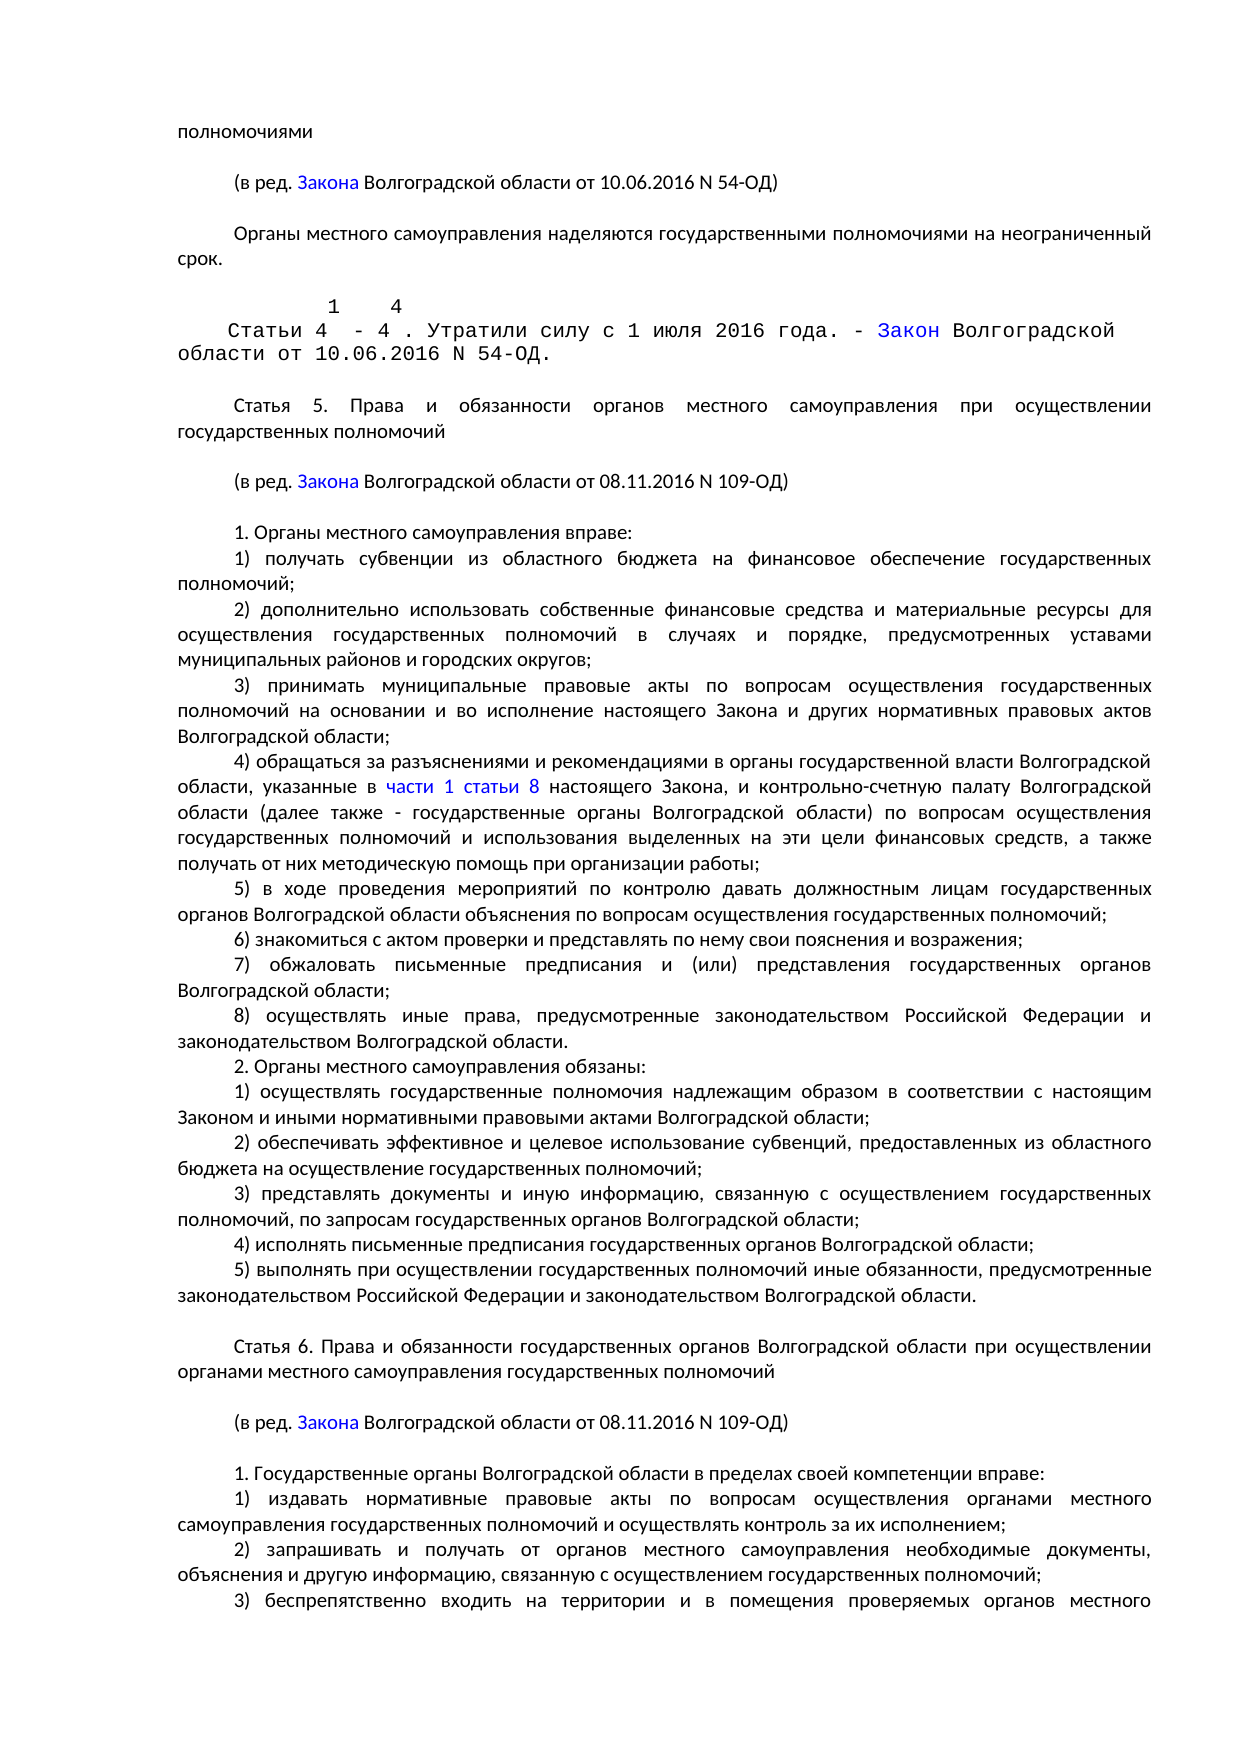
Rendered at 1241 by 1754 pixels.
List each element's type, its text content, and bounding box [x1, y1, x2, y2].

text 6) знакомиться с актом проверки и представлять по нему свои пояснения и возражения; [177, 926, 1152, 952]
text 8) осуществлять иные права, предусмотренные законодательством Российской Федерации и законодательством Волгоградской области. [177, 1002, 1152, 1053]
text области от 10.06.2016 N 54-ОД. [177, 343, 1152, 367]
text 1. Государственные органы Волгоградской области в пределах своей компетенции вправе: [177, 1460, 1152, 1485]
text 2) запрашивать и получать от органов местного самоуправления необходимые документы, объяснения и другую информацию, связанную с осуществлением государственных полномочий; [177, 1536, 1152, 1587]
text Статьи 4 - 4 . Утратили силу с 1 июля 2016 года. - Закон Волгоградской [177, 320, 1152, 343]
text 2) дополнительно использовать собственные финансовые средства и материальные ресурсы для осуществления государственных полномочий в случаях и порядке, предусмотренных уставами муниципальных районов и городских округов; [177, 596, 1152, 672]
text 1) получать субвенции из областного бюджета на финансовое обеспечение государственных полномочий; [177, 545, 1152, 596]
text (в ред. Закона Волгоградской области от 08.11.2016 N 109-ОД) [177, 469, 1152, 494]
text 7) обжаловать письменные предписания и (или) представления государственных органов Волгоградской области; [177, 952, 1152, 1002]
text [177, 1587, 1152, 1612]
text 1 4 [177, 296, 1152, 320]
text 1) осуществлять государственные полномочия надлежащим образом в соответствии с настоящим Законом и иными нормативными правовыми актами Волгоградской области; [177, 1079, 1152, 1129]
text 3) представлять документы и иную информацию, связанную с осуществлением государственных полномочий, по запросам государственных органов Волгоградской области; [177, 1180, 1152, 1231]
text (в ред. Закона Волгоградской области от 10.06.2016 N 54-ОД) [177, 169, 1152, 194]
text Статья 6. Права и обязанности государственных органов Волгоградской области при осуществлении органами местного самоуправления государственных полномочий [177, 1333, 1152, 1384]
text 1) издавать нормативные правовые акты по вопросам осуществления органами местного самоуправления государственных полномочий и осуществлять контроль за их исполнением; [177, 1485, 1152, 1536]
text 4) исполнять письменные предписания государственных органов Волгоградской области; [177, 1231, 1152, 1257]
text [177, 118, 1152, 143]
text 2) обеспечивать эффективное и целевое использование субвенций, предоставленных из областного бюджета на осуществление государственных полномочий; [177, 1129, 1152, 1180]
text 5) в ходе проведения мероприятий по контролю давать должностным лицам государственных органов Волгоградской области объяснения по вопросам осуществления государственных полномочий; [177, 875, 1152, 926]
text 1. Органы местного самоуправления вправе: [177, 519, 1152, 545]
text 3) принимать муниципальные правовые акты по вопросам осуществления государственных полномочий на основании и во исполнение настоящего Закона и других нормативных правовых актов Волгоградской области; [177, 672, 1152, 748]
text 4) обращаться за разъяснениями и рекомендациями в органы государственной власти Волгоградской области, указанные в части 1 статьи 8 настоящего Закона, и контрольно-счетную палату Волгоградской области (далее также - государственные органы Волгоградской области) по вопросам осуществления государственных полномочий и использования выделенных на эти цели финансовых средств, а также получать от них методическую помощь при организации работы; [177, 748, 1152, 875]
text (в ред. Закона Волгоградской области от 08.11.2016 N 109-ОД) [177, 1409, 1152, 1434]
text 5) выполнять при осуществлении государственных полномочий иные обязанности, предусмотренные законодательством Российской Федерации и законодательством Волгоградской области. [177, 1257, 1152, 1307]
text Статья 5. Права и обязанности органов местного самоуправления при осуществлении государственных полномочий [177, 392, 1152, 443]
text Органы местного самоуправления наделяются государственными полномочиями на неограниченный срок. [177, 220, 1152, 271]
text 2. Органы местного самоуправления обязаны: [177, 1053, 1152, 1079]
